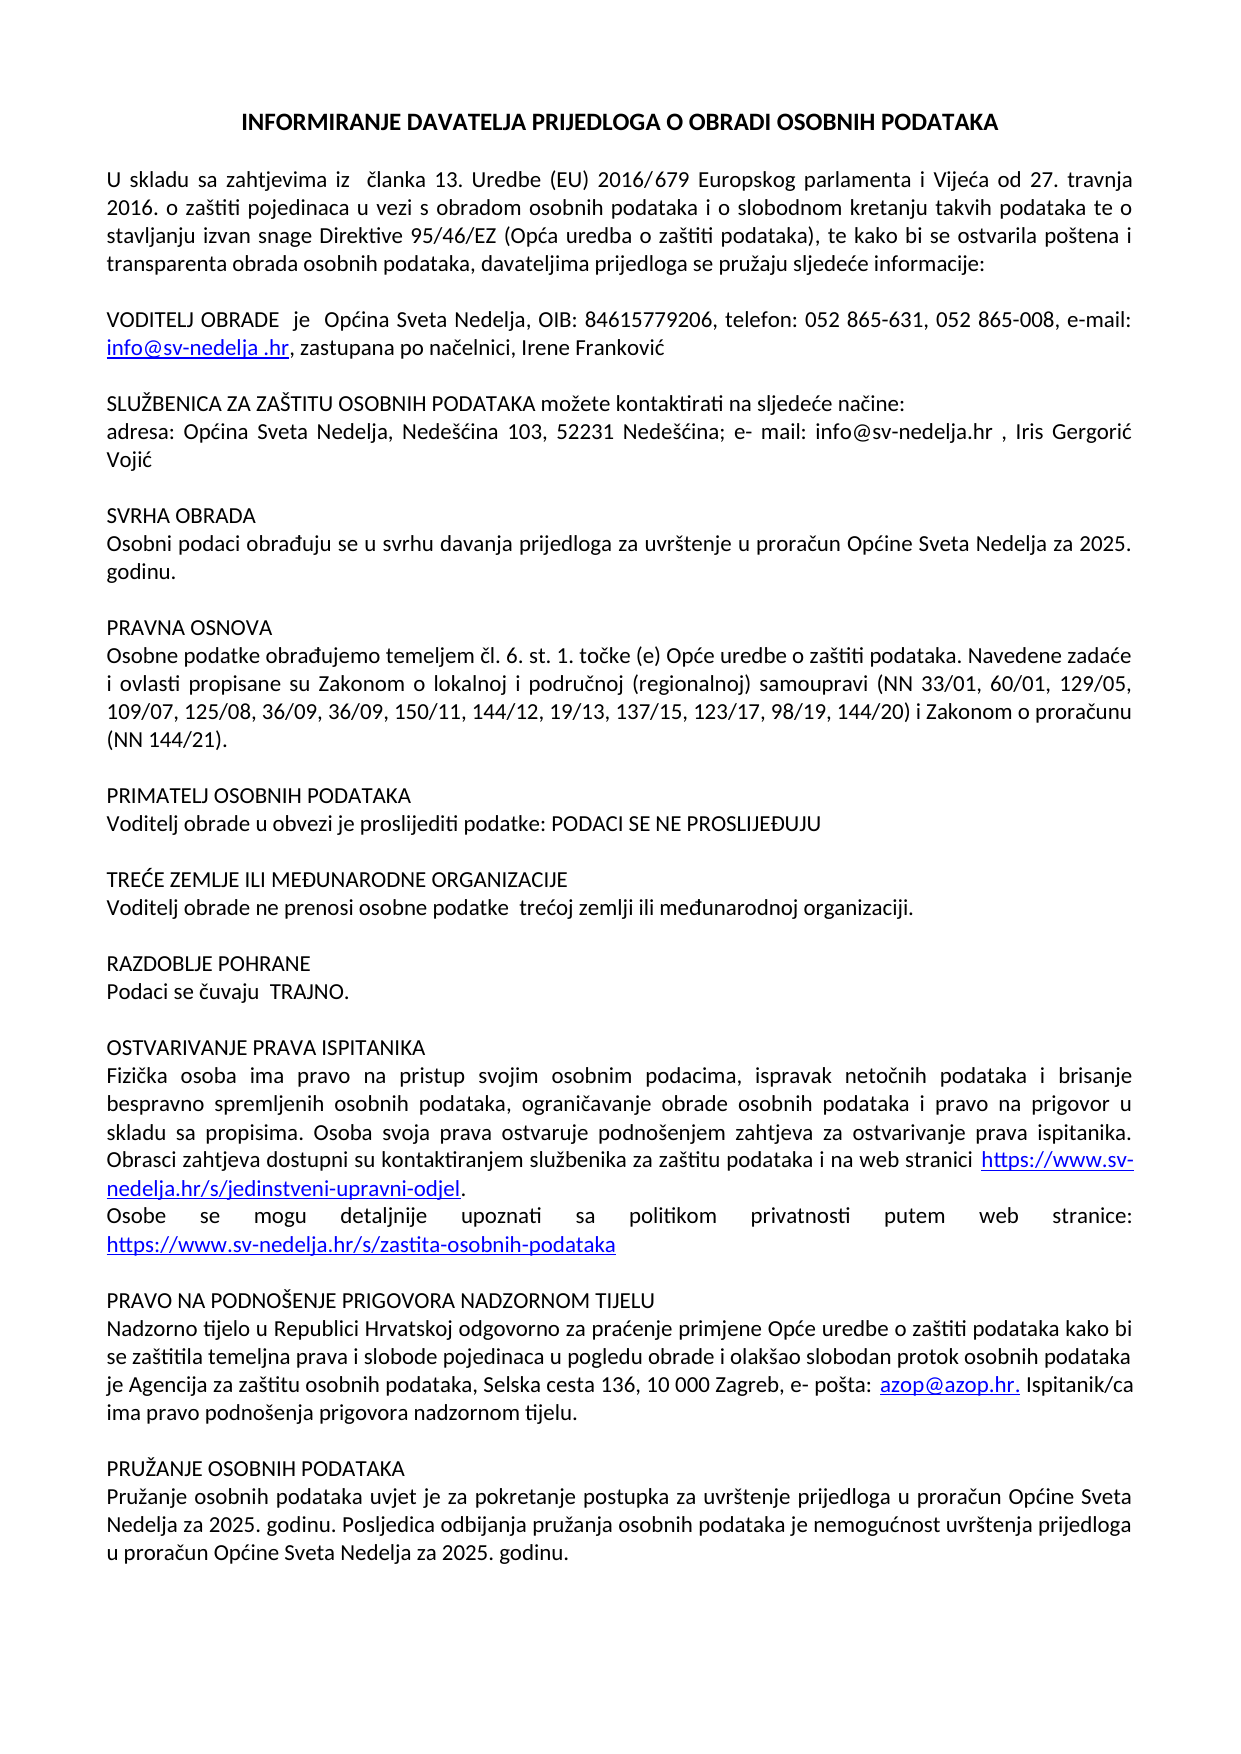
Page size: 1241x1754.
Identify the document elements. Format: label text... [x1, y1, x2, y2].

text SVRHA OBRADA [106, 501, 1134, 529]
text PRAVNA OSNOVA [106, 613, 1134, 641]
text adresa: Općina Sveta Nedelja, Nedešćina 103, 52231 Nedešćina; e- mail: info@sv-nedelja.hr , Iris Gergorić Vojić [106, 417, 1134, 473]
text Osobne podatke obrađujemo temeljem čl. 6. st. 1. točke (e) Opće uredbe o zaštiti podataka. Navedene zadaće i ovlasti propisane su Zakonom o lokalnoj i područnoj (regionalnoj) samoupravi (NN 33/01, 60/01, 129/05, 109/07, 125/08, 36/09, 36/09, 150/11, 144/12, 19/13, 137/15, 123/17, 98/19, 144/20) i Zakonom o proračunu (NN 144/21). [106, 641, 1134, 753]
text RAZDOBLJE POHRANE [106, 949, 1134, 977]
text Nadzorno tijelo u Republici Hrvatskoj odgovorno za praćenje primjene Opće uredbe o zaštiti podataka kako bi se zaštitila temeljna prava i slobode pojedinaca u pogledu obrade i olakšao slobodan protok osobnih podataka je Agencija za zaštitu osobnih podataka, Selska cesta 136, 10 000 Zagreb, e- pošta: azop@azop.hr. Ispitanik/ca ima pravo podnošenja prigovora nadzornom tijelu. [106, 1314, 1134, 1426]
text Fizička osoba ima pravo na pristup svojim osobnim podacima, ispravak netočnih podataka i brisanje bespravno spremljenih osobnih podataka, ograničavanje obrade osobnih podataka i pravo na prigovor u skladu sa propisima. Osoba svoja prava ostvaruje podnošenjem zahtjeva za ostvarivanje prava ispitanika. Obrasci zahtjeva dostupni su kontaktiranjem službenika za zaštitu podataka i na web stranici https://www.sv-nedelja.hr/s/jedinstveni-upravni-odjel. [106, 1062, 1134, 1202]
text Pružanje osobnih podataka uvjet je za pokretanje postupka za uvrštenje prijedloga u proračun Općine Sveta Nedelja za 2025. godinu. Posljedica odbijanja pružanja osobnih podataka je nemogućnost uvrštenja prijedloga u proračun Općine Sveta Nedelja za 2025. godinu. [106, 1482, 1134, 1566]
text PRUŽANJE OSOBNIH PODATAKA [106, 1454, 1134, 1482]
text U skladu sa zahtjevima iz članka 13. Uredbe (EU) 2016/679 Europskog parlamenta i Vijeća od 27. travnja 2016. o zaštiti pojedinaca u vezi s obradom osobnih podataka i o slobodnom kretanju takvih podataka te o stavljanju izvan snage Direktive 95/46/EZ (Opća uredba o zaštiti podataka), te kako bi se ostvarila poštena i transparenta obrada osobnih podataka, davateljima prijedloga se pružaju sljedeće informacije: [106, 165, 1134, 277]
text Osobni podaci obrađuju se u svrhu davanja prijedloga za uvrštenje u proračun Općine Sveta Nedelja za 2025. godinu. [106, 529, 1134, 585]
text SLUŽBENICA ZA ZAŠTITU OSOBNIH PODATAKA možete kontaktirati na sljedeće načine: [106, 389, 1134, 417]
text Voditelj obrade ne prenosi osobne podatke trećoj zemlji ili međunarodnoj organizaciji. [106, 893, 1134, 921]
text VODITELJ OBRADE je Općina Sveta Nedelja, OIB: 84615779206, telefon: 052 865-631, 052 865-008, e-mail: info@sv-nedelja .hr, zastupana po načelnici, Irene Franković [106, 305, 1134, 361]
text OSTVARIVANJE PRAVA ISPITANIKA [106, 1033, 1134, 1062]
text TREĆE ZEMLJE ILI MEĐUNARODNE ORGANIZACIJE [106, 865, 1134, 893]
text Podaci se čuvaju TRAJNO. [106, 977, 1134, 1006]
text PRAVO NA PODNOŠENJE PRIGOVORA NADZORNOM TIJELU [106, 1286, 1134, 1314]
text PRIMATELJ OSOBNIH PODATAKA [106, 781, 1134, 809]
text Voditelj obrade u obvezi je proslijediti podatke: PODACI SE NE PROSLIJEĐUJU [106, 809, 1134, 837]
text Osobe se mogu detaljnije upoznati sa politikom privatnosti putem web stranice: https://www.sv-nedelja.hr/s/zastita-osobnih-podataka [106, 1202, 1134, 1258]
text INFORMIRANJE DAVATELJA PRIJEDLOGA O OBRADI OSOBNIH PODATAKA [106, 106, 1134, 137]
